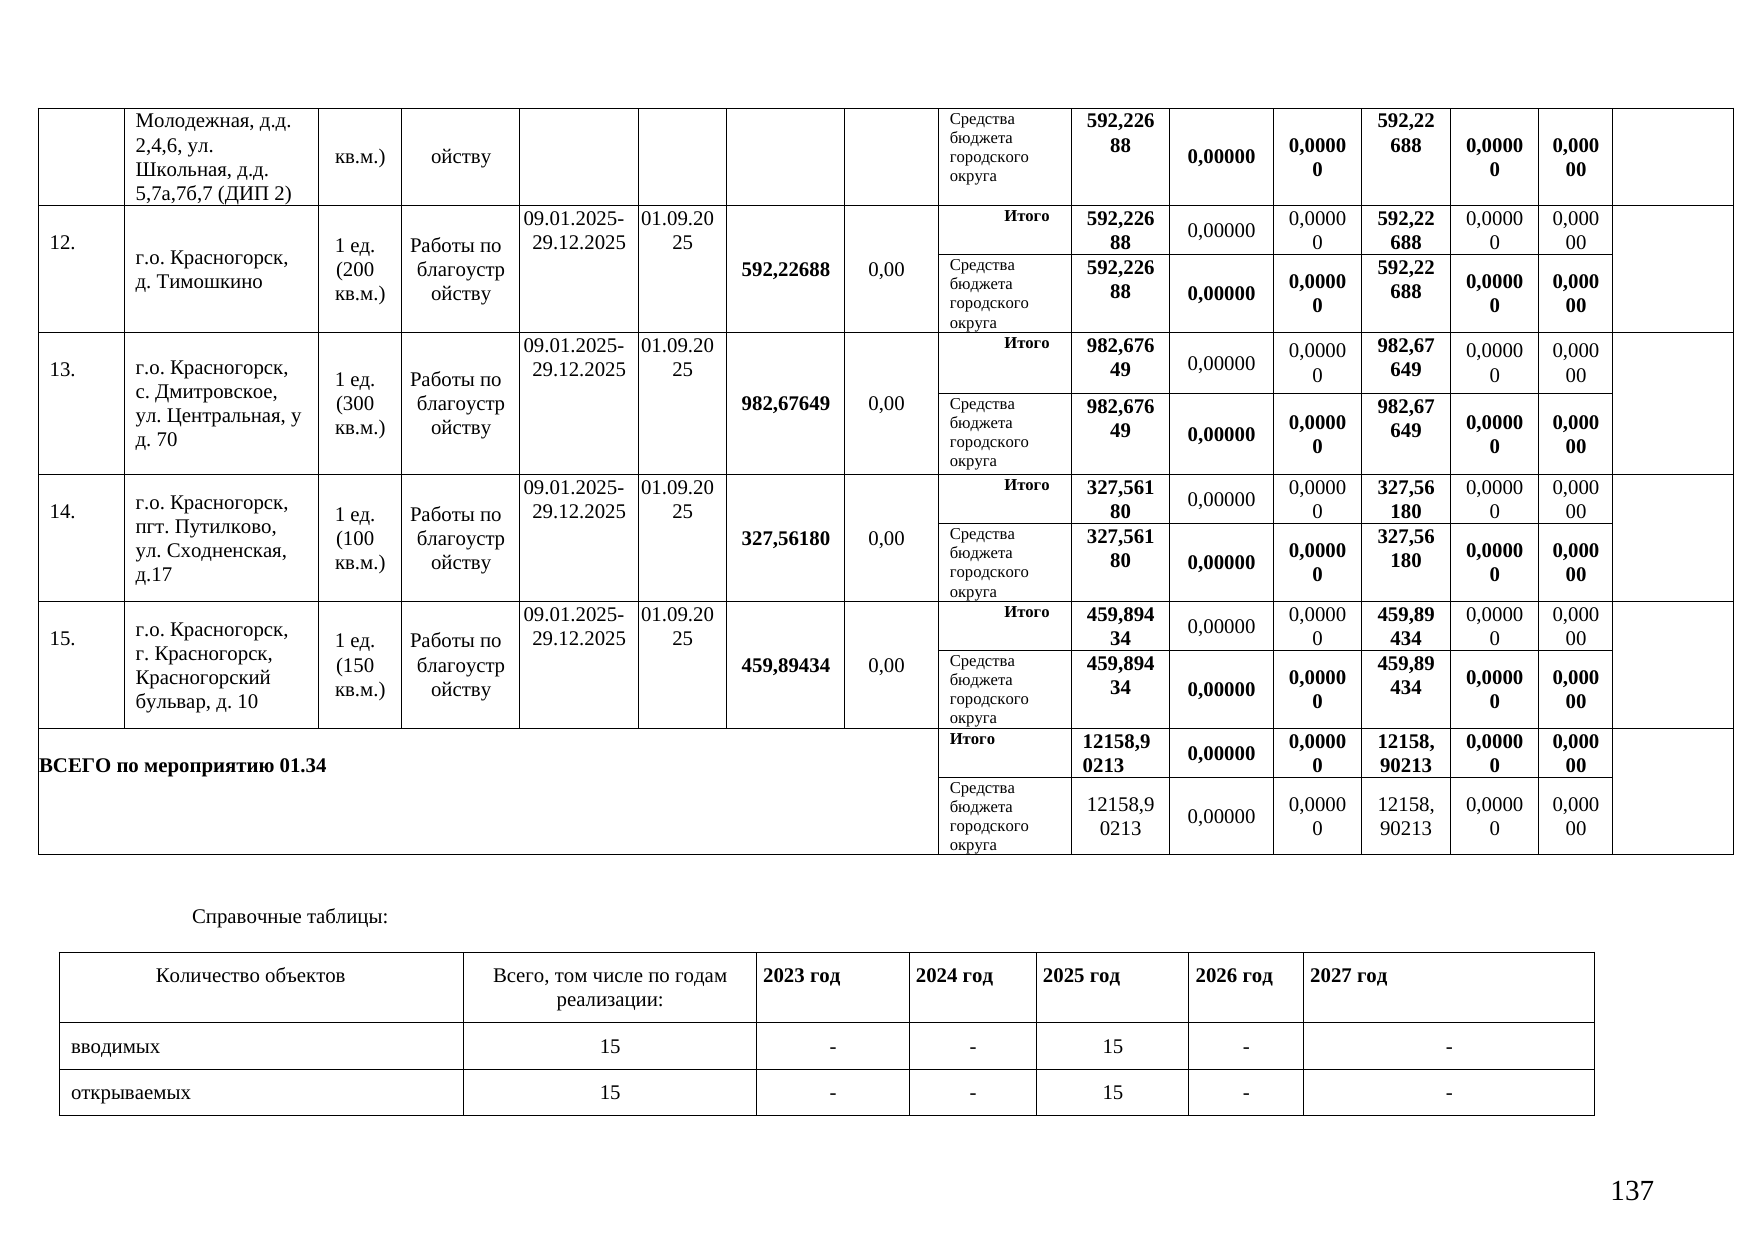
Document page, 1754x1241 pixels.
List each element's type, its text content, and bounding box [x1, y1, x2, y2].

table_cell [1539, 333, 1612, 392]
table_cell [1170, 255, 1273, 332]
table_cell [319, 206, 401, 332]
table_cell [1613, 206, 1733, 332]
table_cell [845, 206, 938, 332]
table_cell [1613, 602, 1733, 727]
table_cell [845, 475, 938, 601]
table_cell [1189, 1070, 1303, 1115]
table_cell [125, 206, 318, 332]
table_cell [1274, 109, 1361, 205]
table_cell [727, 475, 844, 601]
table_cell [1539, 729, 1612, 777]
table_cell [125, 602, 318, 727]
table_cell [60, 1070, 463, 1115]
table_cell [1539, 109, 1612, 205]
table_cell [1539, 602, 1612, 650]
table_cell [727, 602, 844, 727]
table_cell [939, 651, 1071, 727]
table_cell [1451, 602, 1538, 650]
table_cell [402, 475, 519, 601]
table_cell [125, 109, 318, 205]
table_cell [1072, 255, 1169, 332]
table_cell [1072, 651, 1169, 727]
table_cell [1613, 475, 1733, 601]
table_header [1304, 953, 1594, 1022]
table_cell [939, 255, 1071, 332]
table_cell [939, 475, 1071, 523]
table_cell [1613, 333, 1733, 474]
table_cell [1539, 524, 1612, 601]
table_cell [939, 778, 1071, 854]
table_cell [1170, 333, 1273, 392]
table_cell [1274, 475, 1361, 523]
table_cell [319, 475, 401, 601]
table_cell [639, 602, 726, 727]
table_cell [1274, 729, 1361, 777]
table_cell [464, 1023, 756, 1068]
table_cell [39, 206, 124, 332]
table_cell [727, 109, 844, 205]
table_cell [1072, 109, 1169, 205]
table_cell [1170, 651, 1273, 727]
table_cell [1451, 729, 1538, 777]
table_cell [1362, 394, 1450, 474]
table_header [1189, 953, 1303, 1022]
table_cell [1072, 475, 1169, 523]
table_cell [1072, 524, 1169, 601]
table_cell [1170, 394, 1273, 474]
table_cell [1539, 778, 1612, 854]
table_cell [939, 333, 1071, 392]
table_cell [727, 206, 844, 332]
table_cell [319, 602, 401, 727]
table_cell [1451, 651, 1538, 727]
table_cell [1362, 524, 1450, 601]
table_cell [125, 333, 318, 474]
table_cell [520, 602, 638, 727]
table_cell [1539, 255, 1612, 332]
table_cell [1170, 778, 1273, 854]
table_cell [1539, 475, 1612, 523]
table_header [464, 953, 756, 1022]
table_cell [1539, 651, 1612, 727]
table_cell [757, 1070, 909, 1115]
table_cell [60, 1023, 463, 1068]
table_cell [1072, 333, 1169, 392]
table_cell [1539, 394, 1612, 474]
text Справочные таблицы: [118, 903, 1654, 928]
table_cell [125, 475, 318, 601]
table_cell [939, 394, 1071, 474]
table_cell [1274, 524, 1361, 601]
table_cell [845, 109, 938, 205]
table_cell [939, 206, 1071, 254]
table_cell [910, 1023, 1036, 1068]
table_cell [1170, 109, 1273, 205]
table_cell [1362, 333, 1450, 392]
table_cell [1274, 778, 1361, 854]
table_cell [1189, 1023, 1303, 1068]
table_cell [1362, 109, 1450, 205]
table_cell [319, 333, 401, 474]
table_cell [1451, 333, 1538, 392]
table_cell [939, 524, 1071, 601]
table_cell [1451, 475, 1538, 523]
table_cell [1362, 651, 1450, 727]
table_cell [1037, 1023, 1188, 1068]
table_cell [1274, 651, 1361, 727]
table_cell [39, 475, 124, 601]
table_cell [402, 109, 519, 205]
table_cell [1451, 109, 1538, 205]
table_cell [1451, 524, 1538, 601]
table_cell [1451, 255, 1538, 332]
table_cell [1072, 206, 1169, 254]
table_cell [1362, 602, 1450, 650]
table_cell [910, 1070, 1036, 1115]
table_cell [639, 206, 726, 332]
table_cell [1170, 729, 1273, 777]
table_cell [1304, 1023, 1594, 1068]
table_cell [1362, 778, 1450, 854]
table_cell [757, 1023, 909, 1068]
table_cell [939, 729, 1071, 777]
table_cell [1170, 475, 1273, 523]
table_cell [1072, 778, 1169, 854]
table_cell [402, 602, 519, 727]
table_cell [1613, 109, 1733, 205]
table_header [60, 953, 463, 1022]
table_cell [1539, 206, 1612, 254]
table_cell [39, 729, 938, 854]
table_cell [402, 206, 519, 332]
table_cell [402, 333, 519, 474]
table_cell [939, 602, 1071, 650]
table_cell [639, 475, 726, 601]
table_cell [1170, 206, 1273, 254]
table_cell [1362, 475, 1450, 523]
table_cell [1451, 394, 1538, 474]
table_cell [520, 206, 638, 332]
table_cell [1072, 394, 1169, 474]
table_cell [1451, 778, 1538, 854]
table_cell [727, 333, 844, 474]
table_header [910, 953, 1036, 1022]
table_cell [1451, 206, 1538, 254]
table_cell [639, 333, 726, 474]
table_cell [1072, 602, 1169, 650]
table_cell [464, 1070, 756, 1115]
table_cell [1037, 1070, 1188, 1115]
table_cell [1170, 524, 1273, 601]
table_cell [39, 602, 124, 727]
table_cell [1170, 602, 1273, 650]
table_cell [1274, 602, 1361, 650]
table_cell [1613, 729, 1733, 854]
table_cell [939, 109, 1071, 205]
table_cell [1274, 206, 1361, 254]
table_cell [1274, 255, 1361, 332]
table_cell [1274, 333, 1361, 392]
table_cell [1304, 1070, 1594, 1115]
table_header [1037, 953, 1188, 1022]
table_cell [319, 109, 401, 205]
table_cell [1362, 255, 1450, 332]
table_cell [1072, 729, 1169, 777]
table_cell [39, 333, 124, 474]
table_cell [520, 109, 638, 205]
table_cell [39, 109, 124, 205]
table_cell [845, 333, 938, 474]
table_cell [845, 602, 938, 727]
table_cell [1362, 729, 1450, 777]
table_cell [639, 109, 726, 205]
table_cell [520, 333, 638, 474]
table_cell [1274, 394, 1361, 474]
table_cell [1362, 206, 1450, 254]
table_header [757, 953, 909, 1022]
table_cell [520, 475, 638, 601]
